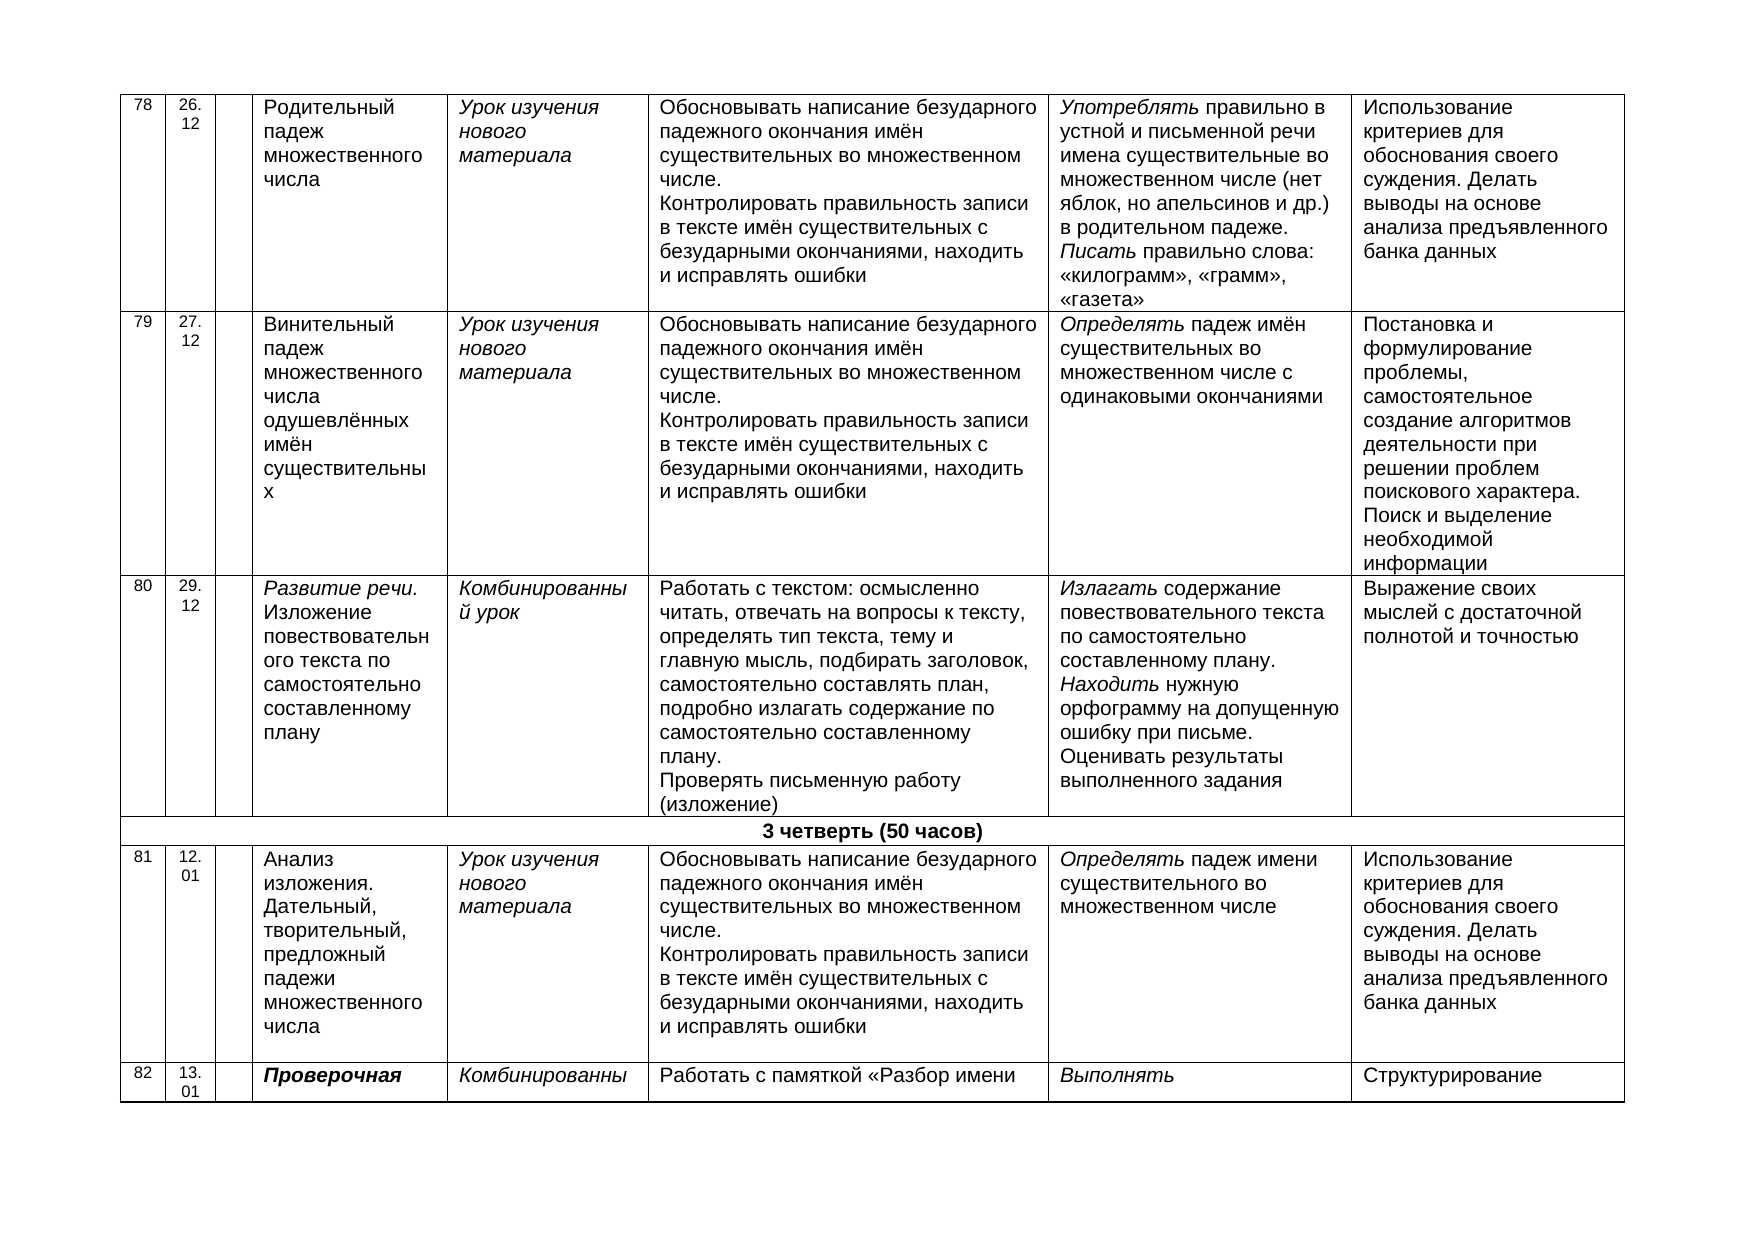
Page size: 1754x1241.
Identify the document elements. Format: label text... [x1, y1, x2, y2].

table_cell [216, 312, 252, 575]
table_cell 27. 12 [166, 312, 215, 575]
table_cell Комбинированный урок [448, 576, 648, 816]
table_cell [216, 846, 252, 1062]
table_cell Употреблять правильно в устной и письменной речи имена существительные во множественном числе (нет яблок, но апельсинов и др.) в родительном падеже. Писать правильно слова: «килограмм», «грамм», «газета» [1049, 95, 1351, 311]
table_cell 13. 01 [166, 1063, 215, 1101]
table_cell Урок изучения нового материала [448, 312, 648, 575]
table_cell [216, 1063, 252, 1101]
table_cell Анализ изложения. Дательный, творительный, предложный падежи множественного числа [253, 846, 447, 1062]
table_cell 82 [121, 1063, 165, 1101]
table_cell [448, 1063, 648, 1101]
table_cell Обосновывать написание безударного падежного окончания имён существительных во множественном числе. Контролировать правильность записи в тексте имён существительных с безударными окончаниями, находить и исправлять ошибки [649, 312, 1048, 575]
table_cell Использование критериев для обоснования своего суждения. Делать выводы на основе анализа предъявленного банка данных [1352, 846, 1624, 1062]
table_cell Урок изучения нового материала [448, 846, 648, 1062]
table_cell 78 [121, 95, 165, 311]
table_cell 81 [121, 846, 165, 1062]
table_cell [1049, 1063, 1351, 1101]
table_cell 26. 12 [166, 95, 215, 311]
table_cell Работать с текстом: осмысленно читать, отвечать на вопросы к тексту, определять тип текста, тему и главную мысль, подбирать заголовок, самостоятельно составлять план, подробно излагать содержание по самостоятельно составленному плану. Проверять письменную работу (изложение) [649, 576, 1048, 816]
table_cell 3 четверть (50 часов) [121, 817, 1624, 845]
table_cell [253, 1063, 447, 1101]
table_cell Родительный падеж множественного числа [253, 95, 447, 311]
table_cell 79 [121, 312, 165, 575]
table_cell Определять падеж имён существительных во множественном числе с одинаковыми окончаниями [1049, 312, 1351, 575]
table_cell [448, 95, 648, 311]
table_cell Обосновывать написание безударного падежного окончания имён существительных во множественном числе. Контролировать правильность записи в тексте имён существительных с безударными окончаниями, находить и исправлять ошибки [649, 846, 1048, 1062]
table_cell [649, 1063, 1048, 1101]
table_cell Постановка и формулирование проблемы, самостоятельное создание алгоритмов деятельности при решении проблем поискового характера. Поиск и выделение необходимой информации [1352, 312, 1624, 575]
table_cell 29. 12 [166, 576, 215, 816]
table_cell [216, 95, 252, 311]
table_cell Излагать содержание повествовательного текста по самостоятельно составленному плану. Находить нужную орфограмму на допущенную ошибку при письме. Оценивать результаты выполненного задания [1049, 576, 1351, 816]
table_cell 80 [121, 576, 165, 816]
table_cell Выражение своих мыслей с достаточной полнотой и точностью [1352, 576, 1624, 816]
table_cell Использование критериев для обоснования своего суждения. Делать выводы на основе анализа предъявленного банка данных [1352, 95, 1624, 311]
table_cell 12. 01 [166, 846, 215, 1062]
table_cell Обосновывать написание безударного падежного окончания имён существительных во множественном числе. Контролировать правильность записи в тексте имён существительных с безударными окончаниями, находить и исправлять ошибки [649, 95, 1048, 311]
table_cell Винительный падеж множественного числа одушевлённых имён существительных [253, 312, 447, 575]
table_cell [1352, 1063, 1624, 1101]
table_cell Определять падеж имени существительного во множественном числе [1049, 846, 1351, 1062]
table_cell Развитие речи. Изложение повествовательного текста по самостоятельно составленному плану [253, 576, 447, 816]
table_cell [216, 576, 252, 816]
